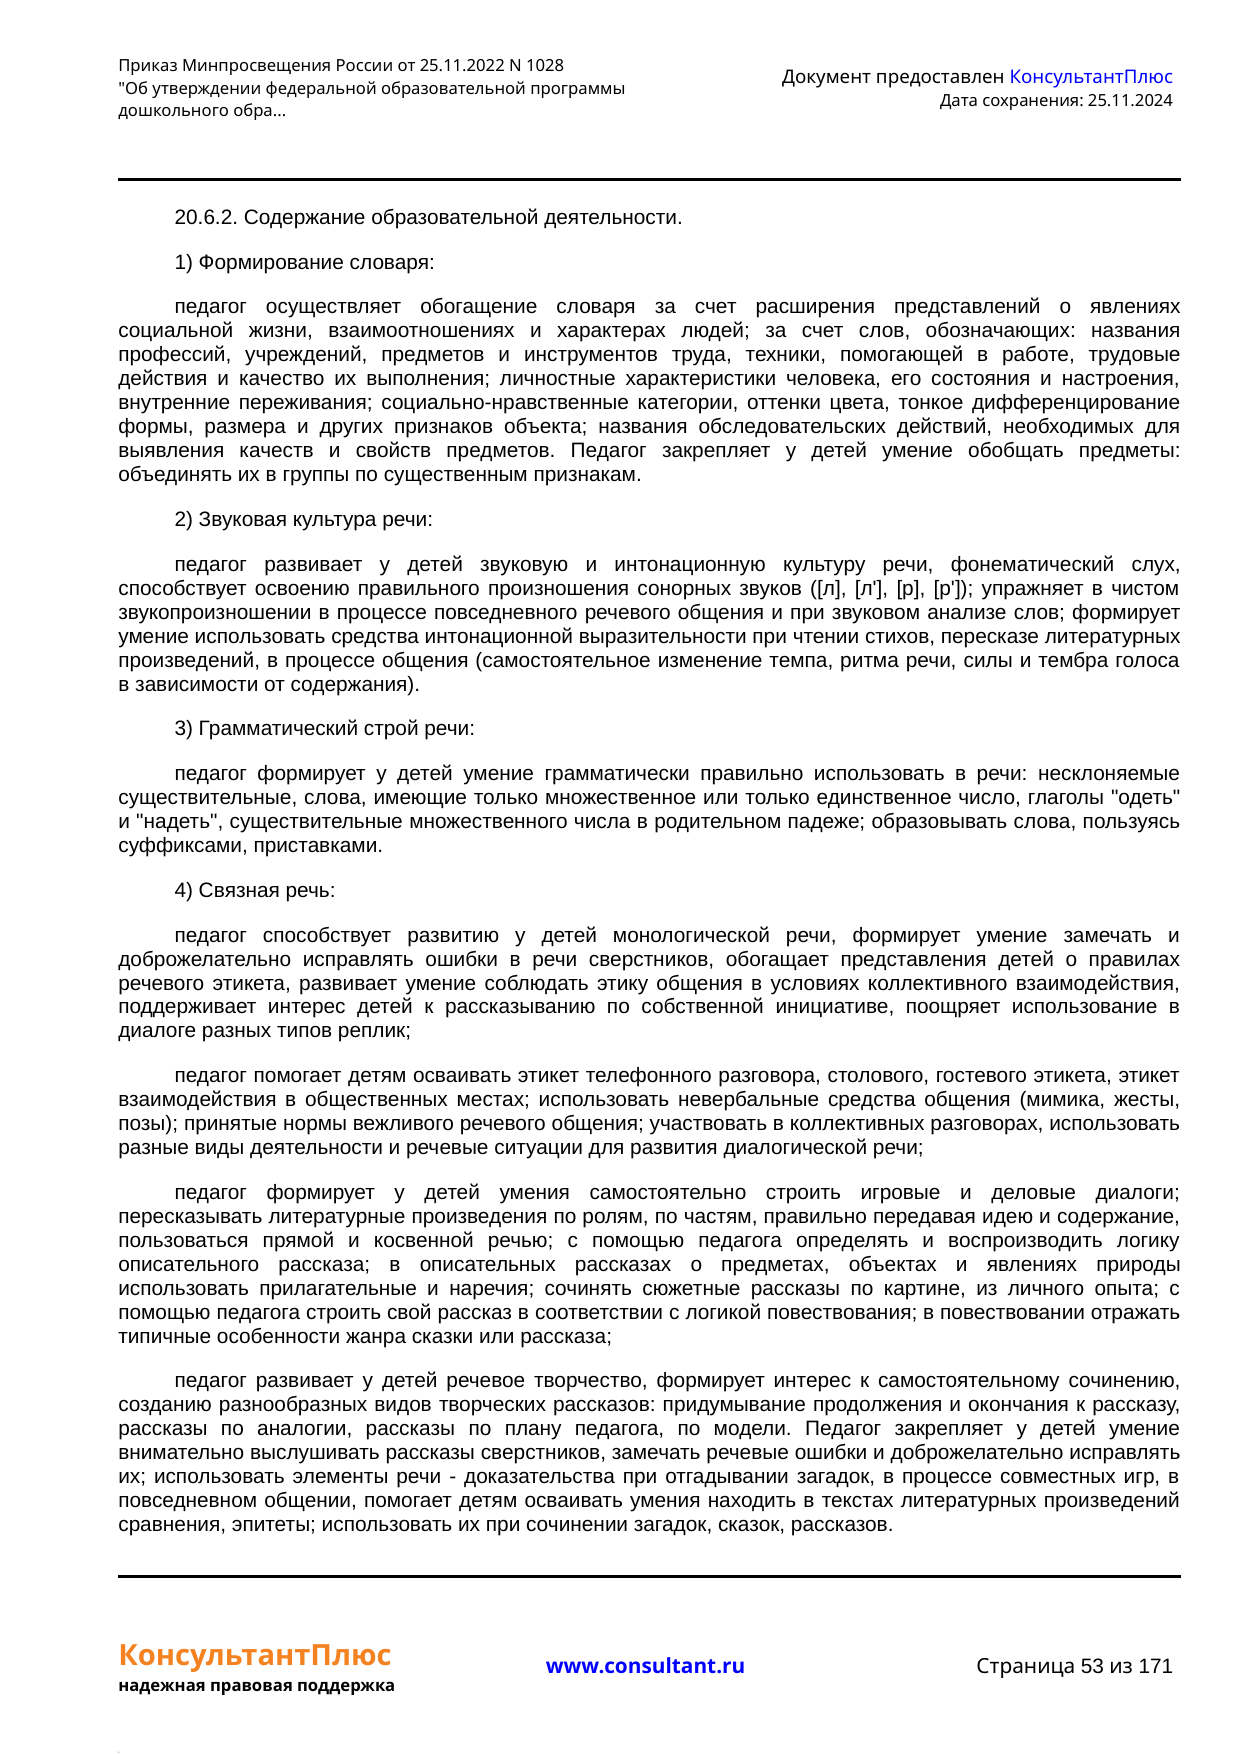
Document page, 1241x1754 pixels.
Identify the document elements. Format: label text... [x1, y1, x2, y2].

text 1) Формирование словаря: [118, 249, 1181, 273]
text педагог развивает у детей звуковую и интонационную культуру речи, фонематический слух, способствует освоению правильного произношения сонорных звуков ([л], [л'], [р], [р']); упражняет в чистом звукопроизношении в процессе повседневного речевого общения и при звуковом анализе слов; формирует умение использовать средства интонационной выразительности при чтении стихов, пересказе литературных произведений, в процессе общения (самостоятельное изменение темпа, ритма речи, силы и тембра голоса в зависимости от содержания). [118, 552, 1181, 695]
text 20.6.2. Содержание образовательной деятельности. [118, 205, 1181, 229]
text 2) Звуковая культура речи: [118, 507, 1181, 531]
text 3) Грамматический строй речи: [118, 716, 1181, 740]
text педагог помогает детям осваивать этикет телефонного разговора, столового, гостевого этикета, этикет взаимодействия в общественных местах; использовать невербальные средства общения (мимика, жесты, позы); принятые нормы вежливого речевого общения; участвовать в коллективных разговорах, использовать разные виды деятельности и речевые ситуации для развития диалогической речи; [118, 1063, 1181, 1159]
text педагог формирует у детей умения самостоятельно строить игровые и деловые диалоги; пересказывать литературные произведения по ролям, по частям, правильно передавая идею и содержание, пользоваться прямой и косвенной речью; с помощью педагога определять и воспроизводить логику описательного рассказа; в описательных рассказах о предметах, объектах и явлениях природы использовать прилагательные и наречия; сочинять сюжетные рассказы по картине, из личного опыта; с помощью педагога строить свой рассказ в соответствии с логикой повествования; в повествовании отражать типичные особенности жанра сказки или рассказа; [118, 1180, 1181, 1347]
text педагог осуществляет обогащение словаря за счет расширения представлений о явлениях социальной жизни, взаимоотношениях и характерах людей; за счет слов, обозначающих: названия профессий, учреждений, предметов и инструментов труда, техники, помогающей в работе, трудовые действия и качество их выполнения; личностные характеристики человека, его состояния и настроения, внутренние переживания; социально-нравственные категории, оттенки цвета, тонкое дифференцирование формы, размера и других признаков объекта; названия обследовательских действий, необходимых для выявления качеств и свойств предметов. Педагог закрепляет у детей умение обобщать предметы: объединять их в группы по существенным признакам. [118, 294, 1181, 486]
text педагог формирует у детей умение грамматически правильно использовать в речи: несклоняемые существительные, слова, имеющие только множественное или только единственное число, глаголы "одеть" и "надеть", существительные множественного числа в родительном падеже; образовывать слова, пользуясь суффиксами, приставками. [118, 761, 1181, 857]
text педагог способствует развитию у детей монологической речи, формирует умение замечать и доброжелательно исправлять ошибки в речи сверстников, обогащает представления детей о правилах речевого этикета, развивает умение соблюдать этику общения в условиях коллективного взаимодействия, поддерживает интерес детей к рассказыванию по собственной инициативе, поощряет использование в диалоге разных типов реплик; [118, 922, 1181, 1042]
text педагог развивает у детей речевое творчество, формирует интерес к самостоятельному сочинению, созданию разнообразных видов творческих рассказов: придумывание продолжения и окончания к рассказу, рассказы по аналогии, рассказы по плану педагога, по модели. Педагог закрепляет у детей умение внимательно выслушивать рассказы сверстников, замечать речевые ошибки и доброжелательно исправлять их; использовать элементы речи - доказательства при отгадывании загадок, в процессе совместных игр, в повседневном общении, помогает детям осваивать умения находить в текстах литературных произведений сравнения, эпитеты; использовать их при сочинении загадок, сказок, рассказов. [118, 1368, 1181, 1536]
text 4) Связная речь: [118, 878, 1181, 902]
